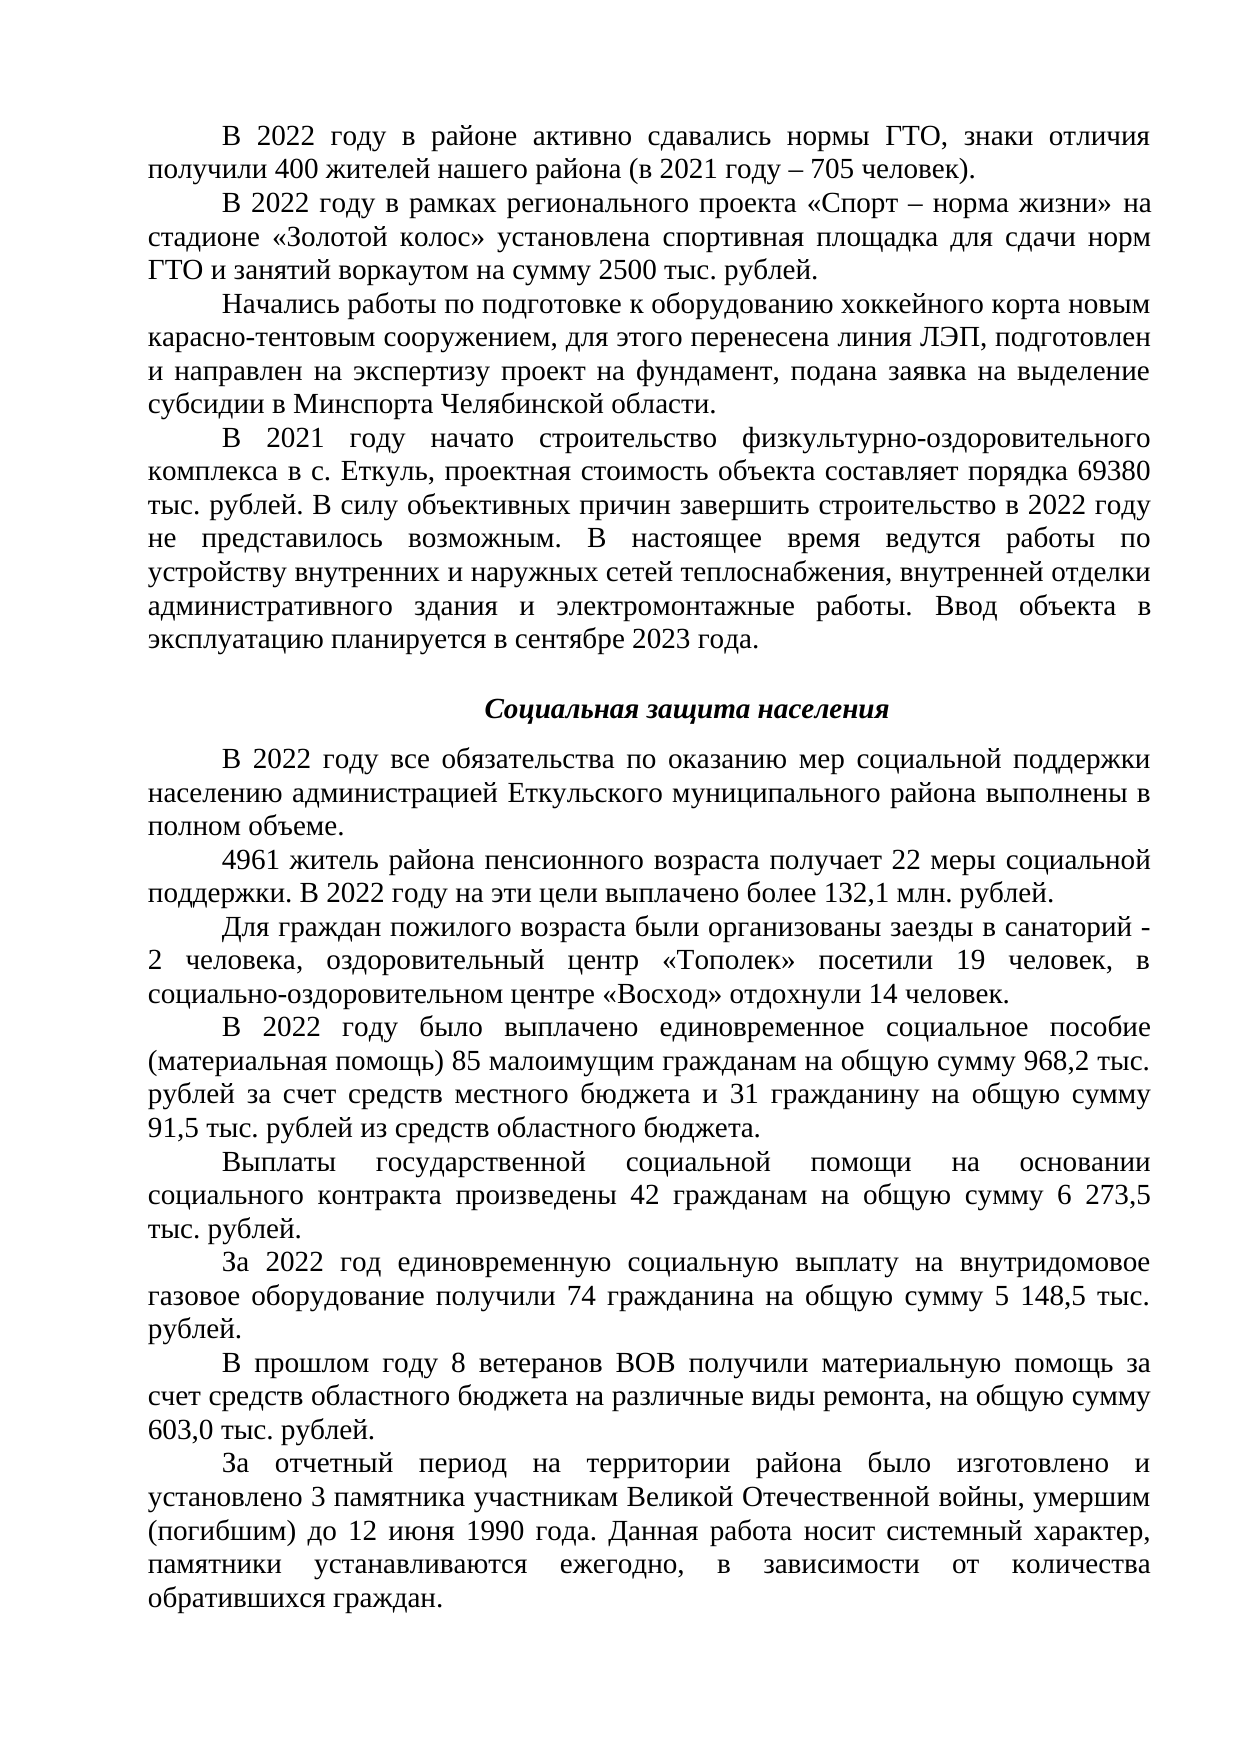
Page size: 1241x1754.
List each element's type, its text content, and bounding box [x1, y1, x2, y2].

text В 2022 году было выплачено единовременное социальное пособие (материальная помощь) 85 малоимущим гражданам на общую сумму 968,2 тыс. рублей за счет средств местного бюджета и 31 гражданину на общую сумму 91,5 тыс. рублей из средств областного бюджета. [148, 1009, 1152, 1144]
text В 2022 году в районе активно сдавались нормы ГТО, знаки отличия получили 400 жителей нашего района (в 2021 году – 705 человек). [148, 118, 1152, 185]
text 4961 житель района пенсионного возраста получает 22 меры социальной поддержки. В 2022 году на эти цели выплачено более 132,1 млн. рублей. [148, 842, 1152, 909]
text Выплаты государственной социальной помощи на основании социального контракта произведены 42 гражданам на общую сумму 6 273,5 тыс. рублей. [148, 1144, 1152, 1244]
text За 2022 год единовременную социальную выплату на внутридомовое газовое оборудование получили 74 гражданина на общую сумму 5 148,5 тыс. рублей. [148, 1244, 1152, 1345]
list Социальная защита населения [223, 691, 1152, 724]
text В 2022 году все обязательства по оказанию мер социальной поддержки населению администрацией Еткульского муниципального района выполнены в полном объеме. [148, 741, 1152, 842]
text В 2022 году в рамках регионального проекта «Спорт – норма жизни» на стадионе «Золотой колос» установлена спортивная площадка для сдачи норм ГТО и занятий воркаутом на сумму 2500 тыс. рублей. [148, 185, 1152, 286]
text Начались работы по подготовке к оборудованию хоккейного корта новым карасно-тентовым сооружением, для этого перенесена линия ЛЭП, подготовлен и направлен на экспертизу проект на фундамент, подана заявка на выделение субсидии в Минспорта Челябинской области. [148, 286, 1152, 420]
text Для граждан пожилого возраста были организованы заезды в санаторий - 2 человека, оздоровительный центр «Тополек» посетили 19 человек, в социально-оздоровительном центре «Восход» отдохнули 14 человек. [148, 909, 1152, 1009]
text В прошлом году 8 ветеранов ВОВ получили материальную помощь за счет средств областного бюджета на различные виды ремонта, на общую сумму 603,0 тыс. рублей. [148, 1345, 1152, 1446]
text За отчетный период на территории района было изготовлено и установлено 3 памятника участникам Великой Отечественной войны, умершим (погибшим) до 12 июня 1990 года. Данная работа носит системный характер, памятники устанавливаются ежегодно, в зависимости от количества обратившихся граждан. [148, 1446, 1152, 1613]
text В 2021 году начато строительство физкультурно-оздоровительного комплекса в с. Еткуль, проектная стоимость объекта составляет порядка 69380 тыс. рублей. В силу объективных причин завершить строительство в 2022 году не представилось возможным. В настоящее время ведутся работы по устройству внутренних и наружных сетей теплоснабжения, внутренней отделки административного здания и электромонтажные работы. Ввод объекта в эксплуатацию планируется в сентябре 2023 года. [148, 420, 1152, 655]
